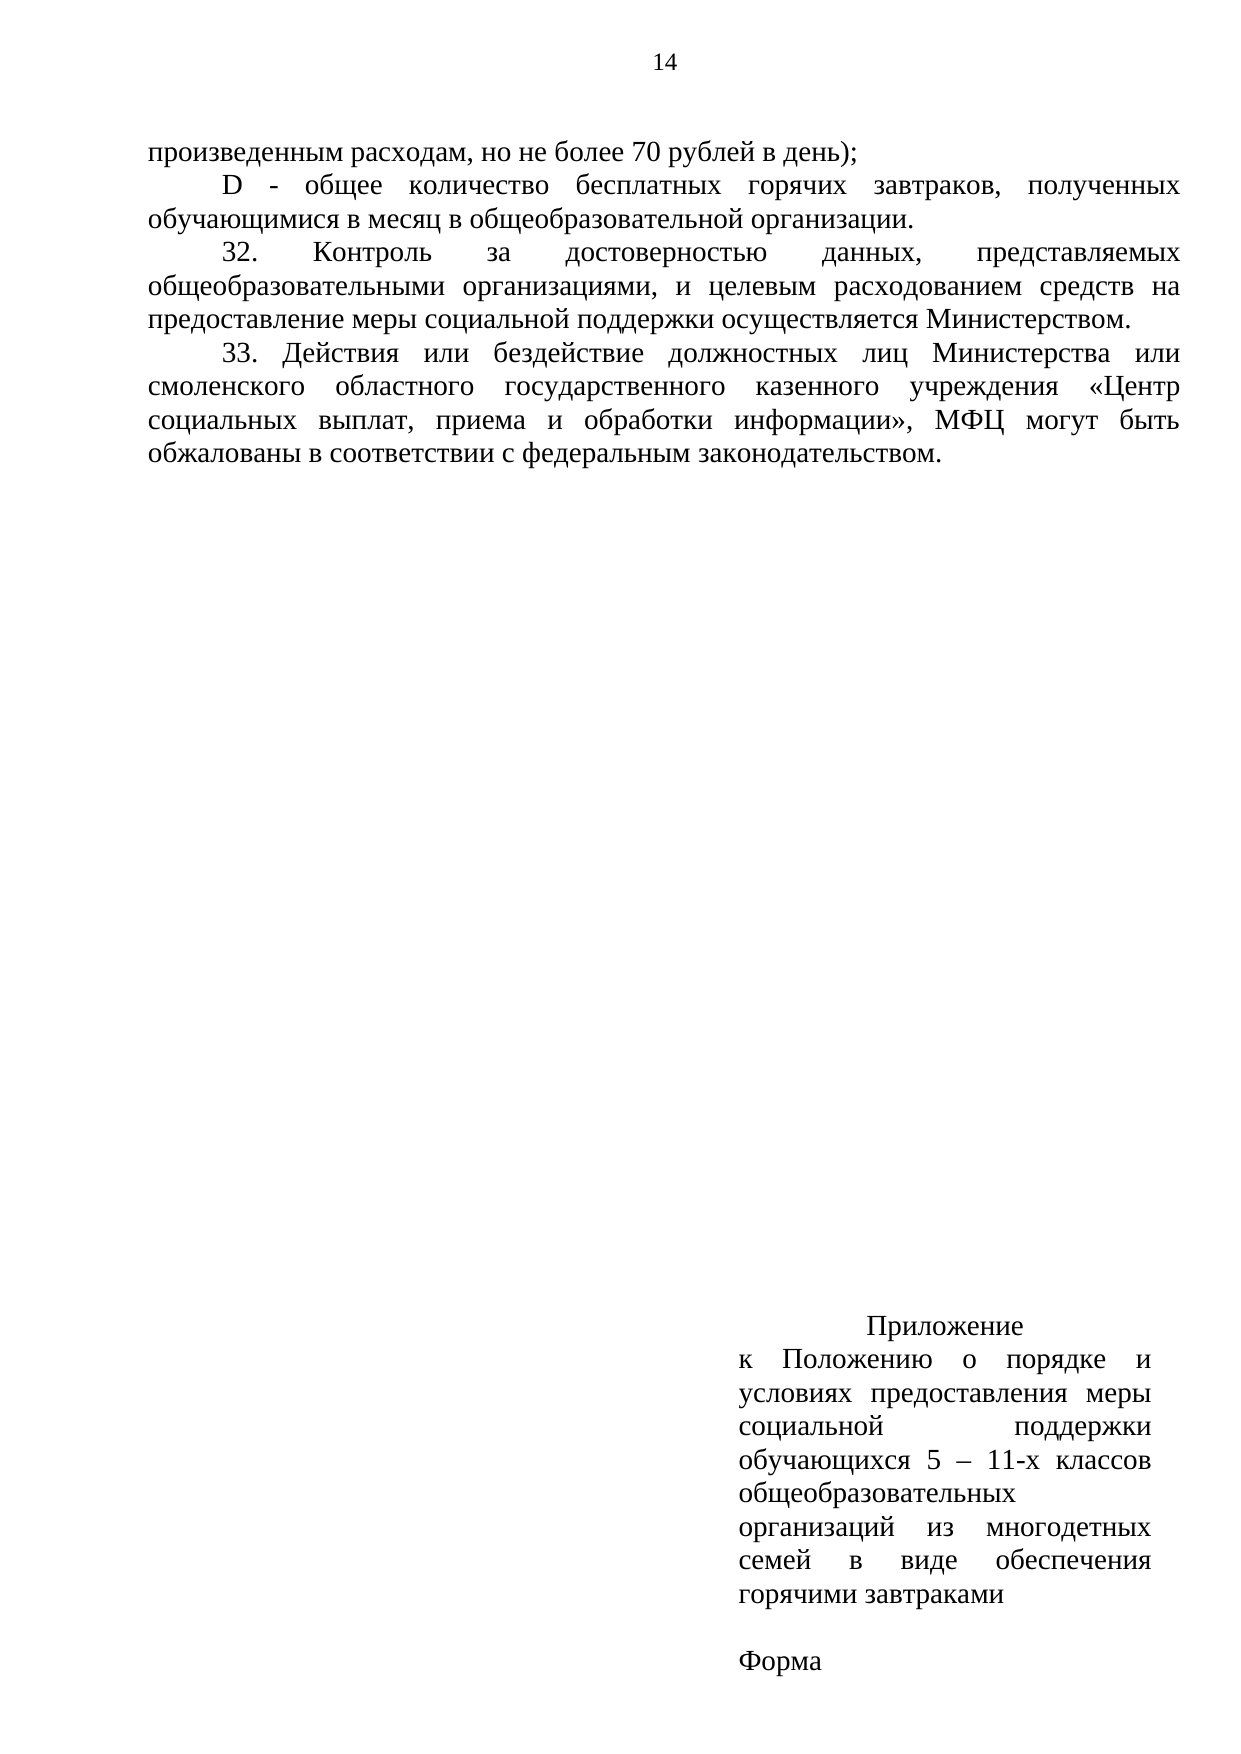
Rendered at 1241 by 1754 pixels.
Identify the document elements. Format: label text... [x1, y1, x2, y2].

text 32. Контроль за достоверностью данных, представляемых общеобразовательными организациями, и целевым расходованием средств на предоставление меры социальной поддержки осуществляется Министерством. [148, 234, 1181, 335]
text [148, 89, 1181, 167]
text D - общее количество бесплатных горячих завтраков, полученных обучающимися в месяц в общеобразовательной организации. [148, 167, 1181, 234]
text Приложение [738, 1308, 1152, 1341]
text Форма [738, 1643, 1152, 1677]
text 33. Действия или бездействие должностных лиц Министерства или смоленского областного государственного казенного учреждения «Центр социальных выплат, приема и обработки информации», МФЦ могут быть обжалованы в соответствии с федеральным законодательством. [148, 335, 1181, 469]
text к Положению о порядке и условиях предоставления меры социальной поддержки обучающихся 5 – 11-х классов общеобразовательных организаций из многодетных семей в виде обеспечения горячими завтраками [738, 1341, 1152, 1609]
